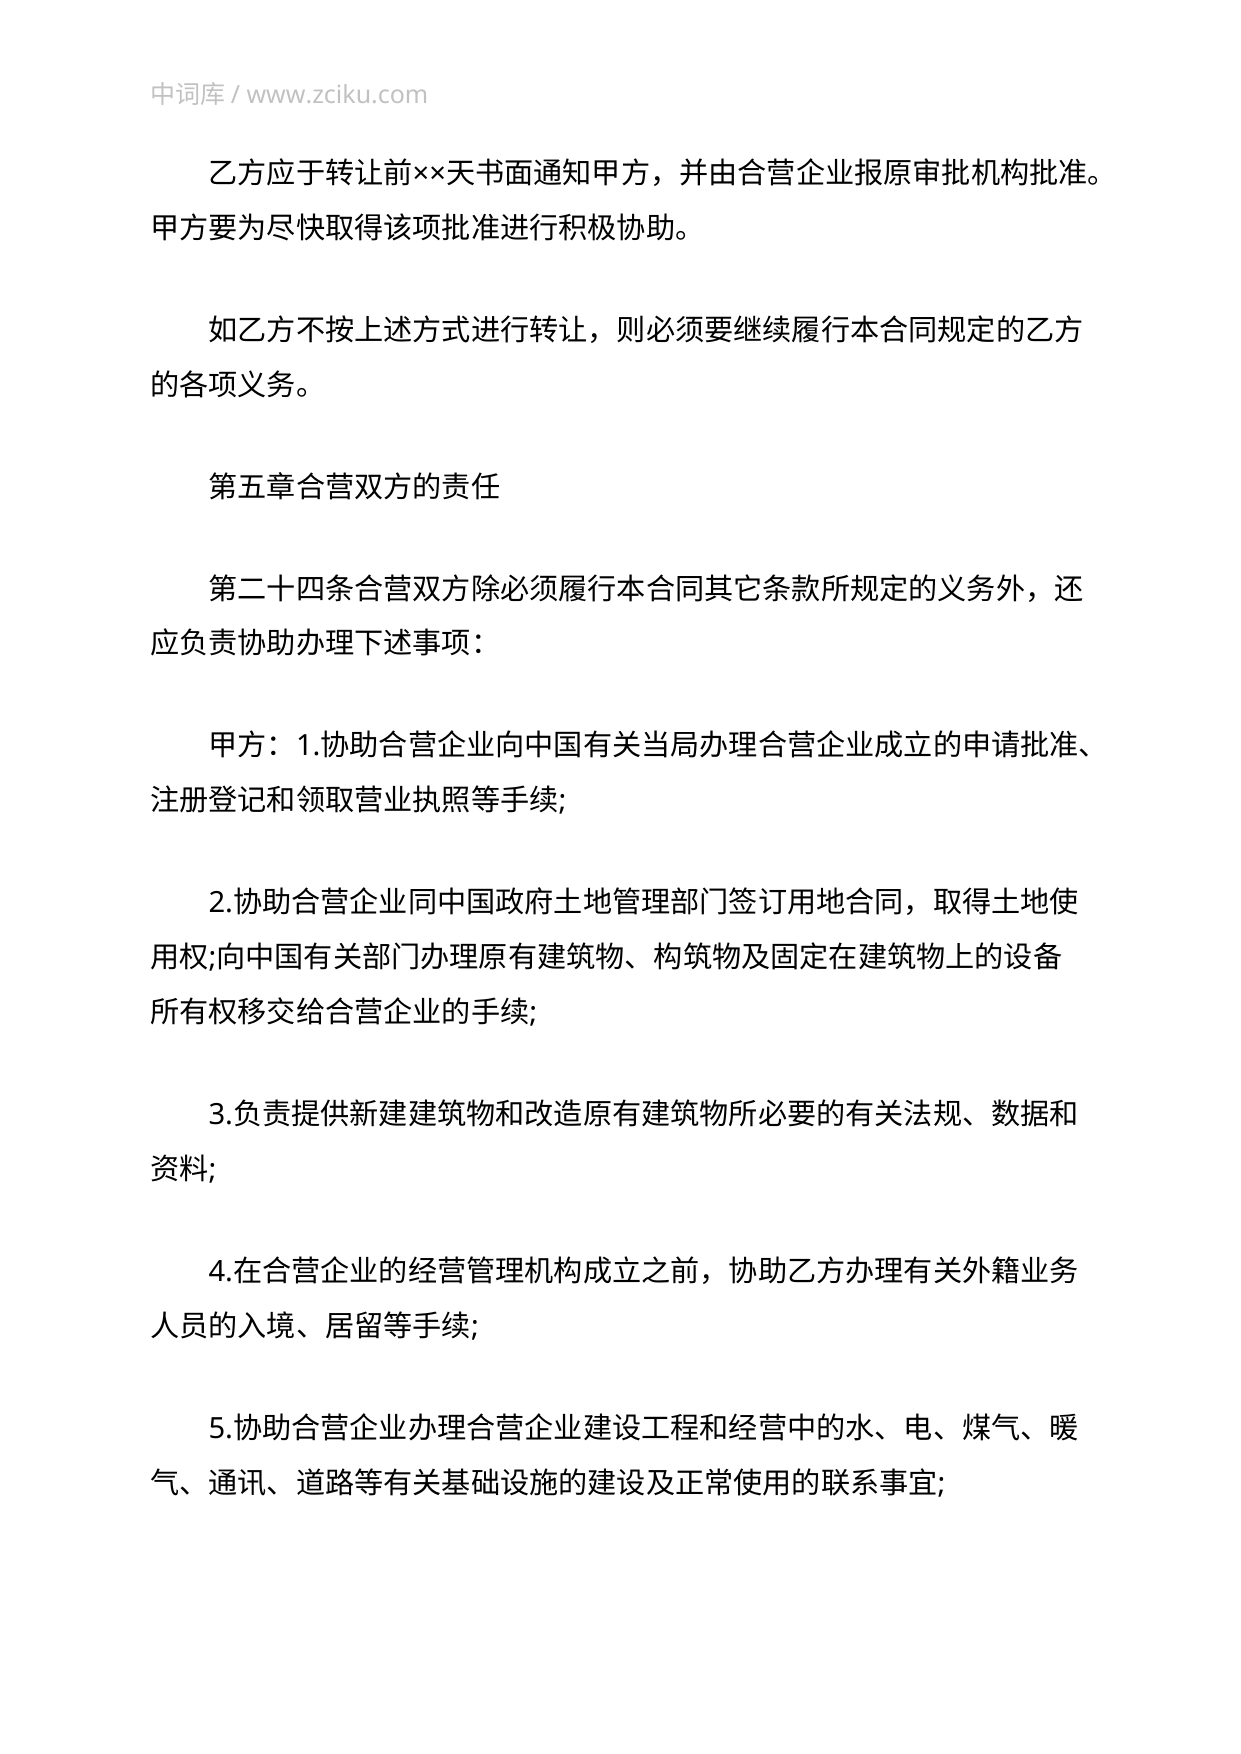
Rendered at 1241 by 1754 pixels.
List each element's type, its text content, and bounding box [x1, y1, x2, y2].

text 如乙方不按上述方式进行转让，则必须要继续履行本合同规定的乙方的各项义务。 [150, 307, 1090, 404]
text 第二十四条合营双方除必须履行本合同其它条款所规定的义务外，还应负责协助办理下述事项： [150, 565, 1090, 662]
text 第五章合营双方的责任 [150, 463, 1090, 506]
text 3.负责提供新建建筑物和改造原有建筑物所必要的有关法规、数据和资料; [150, 1091, 1090, 1188]
text 5.协助合营企业办理合营企业建设工程和经营中的水、电、煤气、暖气、通讯、道路等有关基础设施的建设及正常使用的联系事宜; [150, 1405, 1090, 1502]
text 甲方：1.协助合营企业向中国有关当局办理合营企业成立的申请批准、注册登记和领取营业执照等手续; [150, 722, 1090, 819]
text 4.在合营企业的经营管理机构成立之前，协助乙方办理有关外籍业务人员的入境、居留等手续; [150, 1248, 1090, 1345]
text 乙方应于转让前××天书面通知甲方，并由合营企业报原审批机构批准。甲方要为尽快取得该项批准进行积极协助。 [150, 150, 1090, 247]
text 2.协助合营企业同中国政府土地管理部门签订用地合同，取得土地使用权;向中国有关部门办理原有建筑物、构筑物及固定在建筑物上的设备所有权移交给合营企业的手续; [150, 879, 1090, 1031]
